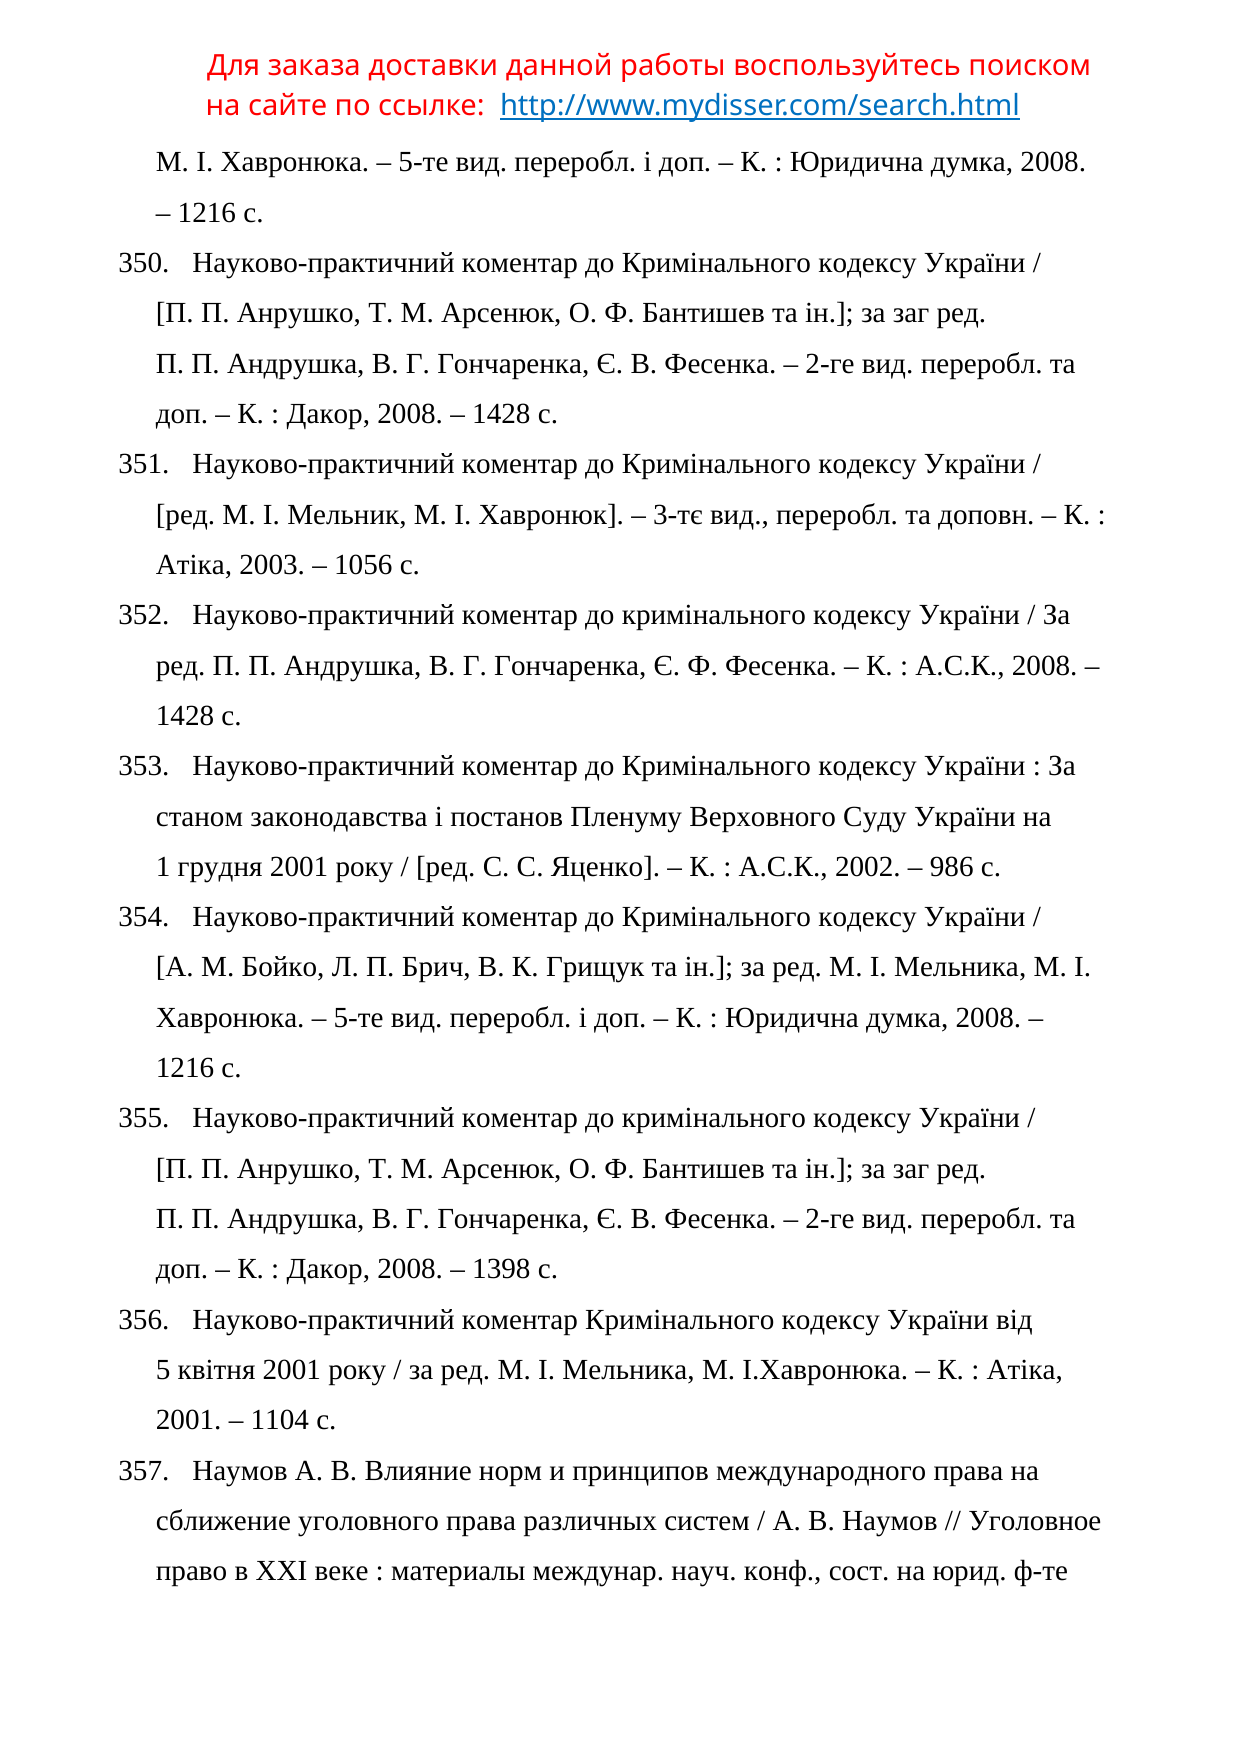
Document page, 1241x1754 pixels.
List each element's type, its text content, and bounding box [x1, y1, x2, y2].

list Науково-практичний коментар до Кримінального кодексу України : За станом законодавства і постанов Пленуму Верховного Суду України на 1 грудня 2001 року / [ред. С. С. Яценко]. – К. : А.С.К., 2002. – 986 с. [118, 748, 1107, 882]
list Науково-практичний коментар до кримінального кодексу України / За ред. П. П. Андрушка, В. Г. Гончаренка, Є. Ф. Фесенка. – К. : А.С.К., 2008. – 1428 с. [118, 597, 1107, 732]
list Науково-практичний коментар до Кримінального кодексу України / [А. М. Бойко, Л. П. Брич, В. К. Грищук та ін.]; за ред. М. І. Мельника, М. І. Хавронюка. – 5-те вид. переробл. і доп. – К. : Юридична думка, 2008. – 1216 с. [118, 899, 1107, 1084]
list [118, 1453, 1107, 1587]
list Науково-практичний коментар до кримінального кодексу України / [П. П. Анрушко, Т. М. Арсенюк, О. Ф. Бантишев та ін.]; за заг ред. П. П. Андрушка, В. Г. Гончаренка, Є. В. Фесенка. – 2-ге вид. переробл. та доп. – К. : Дакор, 2008. – 1398 с. [118, 1101, 1107, 1285]
list Науково-практичний коментар Кримінального кодексу України від 5 квітня 2001 року / за ред. М. І. Мельника, М. І.Хавронюка. – К. : Атіка, 2001. – 1104 с. [118, 1302, 1107, 1436]
list Науково-практичний коментар до Кримінального кодексу України / [ред. М. І. Мельник, М. І. Хавронюк]. – 3-тє вид., переробл. та доповн. – К. : Атіка, 2003. – 1056 с. [118, 446, 1107, 581]
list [118, 144, 1107, 228]
list Науково-практичний коментар до Кримінального кодексу України / [П. П. Анрушко, Т. М. Арсенюк, О. Ф. Бантишев та ін.]; за заг ред. П. П. Андрушка, В. Г. Гончаренка, Є. В. Фесенка. – 2-ге вид. переробл. та доп. – К. : Дакор, 2008. – 1428 с. [118, 245, 1107, 430]
